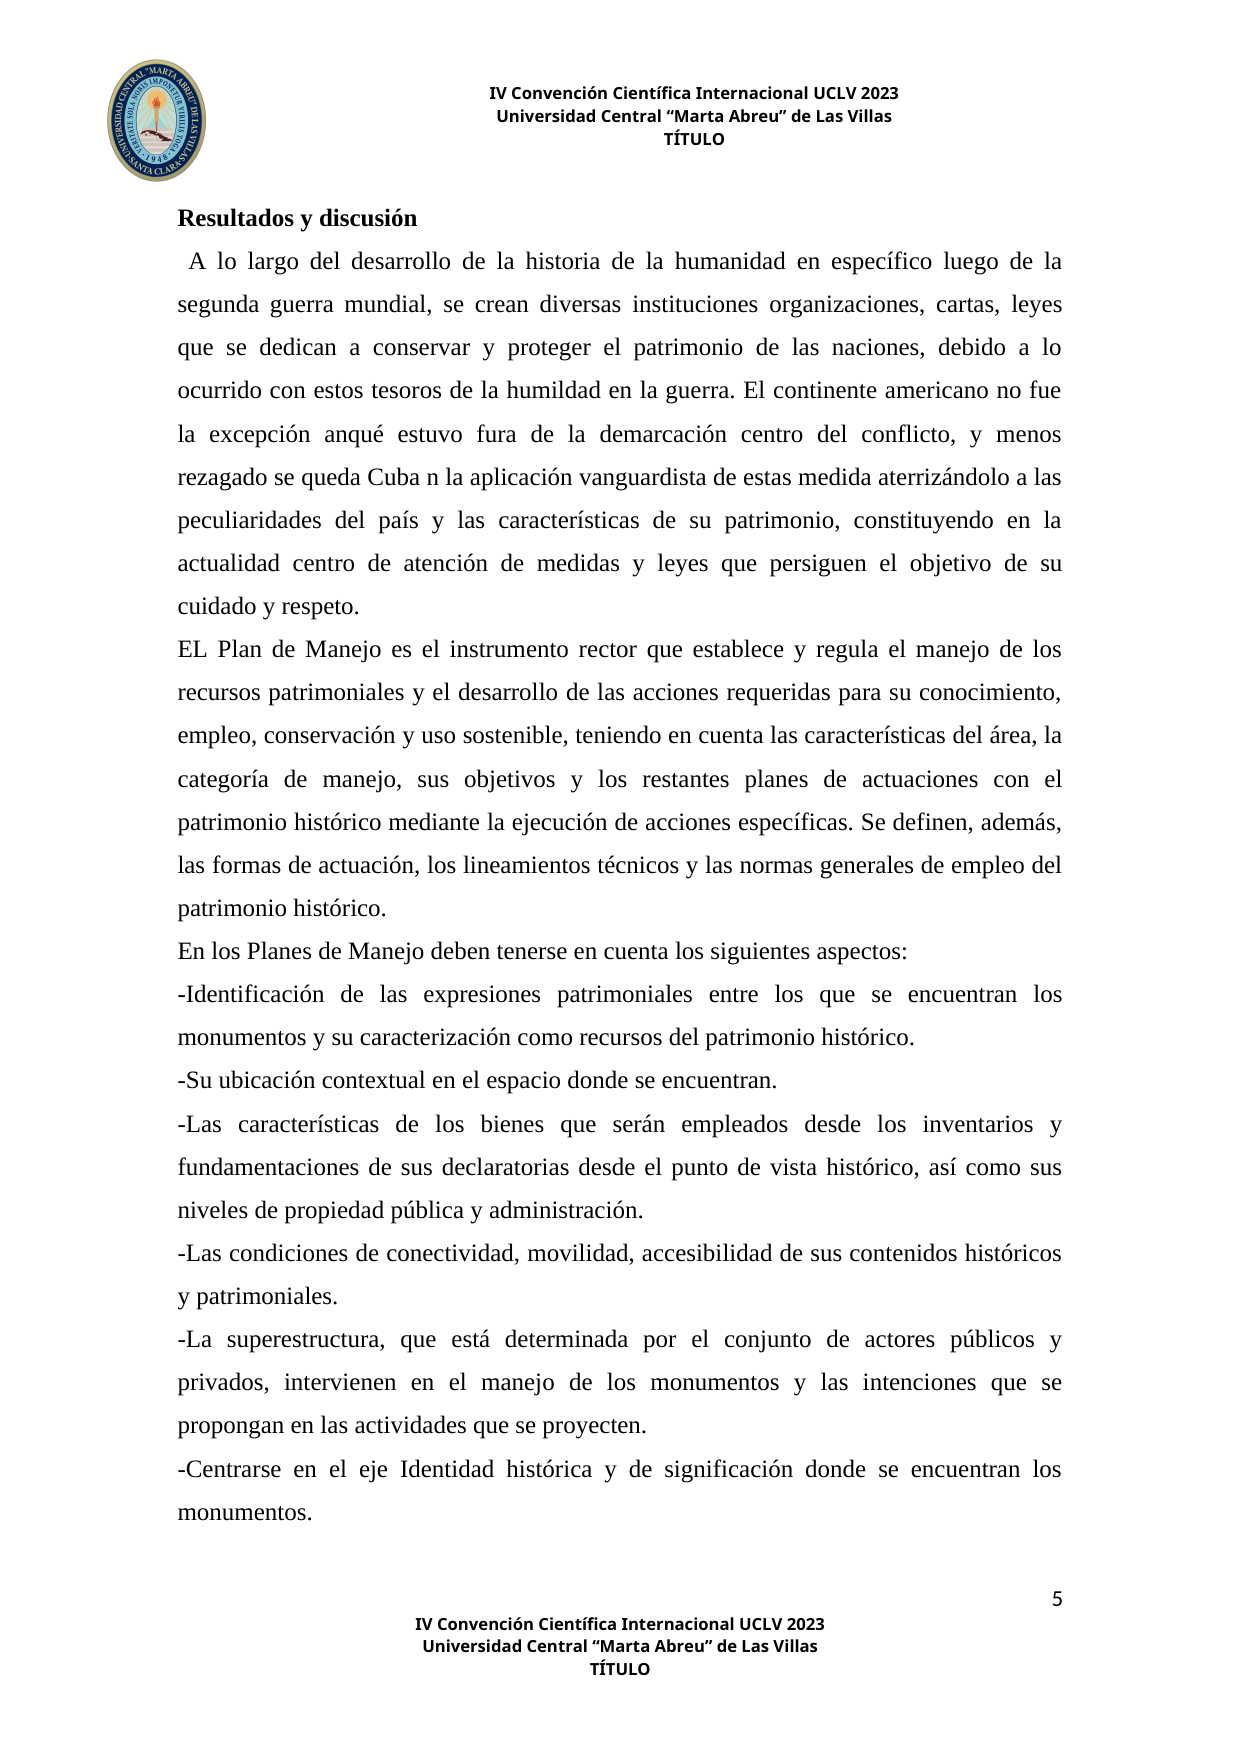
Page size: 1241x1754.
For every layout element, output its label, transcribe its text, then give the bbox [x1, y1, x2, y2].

text Resultados y discusión [177, 203, 1063, 232]
text -Su ubicación contextual en el espacio donde se encuentran. [177, 1066, 1063, 1094]
text En los Planes de Manejo deben tenerse en cuenta los siguientes aspectos: [177, 936, 1063, 965]
text A lo largo del desarrollo de la historia de la humanidad en específico luego de la segunda guerra mundial, se crean diversas instituciones organizaciones, cartas, leyes que se dedican a conservar y proteger el patrimonio de las naciones, debido a lo ocurrido con estos tesoros de la humildad en la guerra. El continente americano no fue la excepción anqué estuvo fura de la demarcación centro del conflicto, y menos rezagado se queda Cuba n la aplicación vanguardista de estas medida aterrizándolo a las peculiaridades del país y las características de su patrimonio, constituyendo en la actualidad centro de atención de medidas y leyes que persiguen el objetivo de su cuidado y respeto. [177, 246, 1063, 620]
text -La superestructura, que está determinada por el conjunto de actores públicos y privados, intervienen en el manejo de los monumentos y las intenciones que se propongan en las actividades que se proyecten. [177, 1324, 1063, 1439]
picture [106, 59, 207, 183]
text -Las condiciones de conectividad, movilidad, accesibilidad de sus contenidos históricos y patrimoniales. [177, 1238, 1063, 1310]
text -Centrarse en el eje Identidad histórica y de significación donde se encuentran los monumentos. [177, 1454, 1063, 1526]
text EL Plan de Manejo es el instrumento rector que establece y regula el manejo de los recursos patrimoniales y el desarrollo de las acciones requeridas para su conocimiento, empleo, conservación y uso sostenible, teniendo en cuenta las características del área, la categoría de manejo, sus objetivos y los restantes planes de actuaciones con el patrimonio histórico mediante la ejecución de acciones específicas. Se definen, además, las formas de actuación, los lineamientos técnicos y las normas generales de empleo del patrimonio histórico. [177, 634, 1063, 922]
text -Las características de los bienes que serán empleados desde los inventarios y fundamentaciones de sus declaratorias desde el punto de vista histórico, así como sus niveles de propiedad pública y administración. [177, 1109, 1063, 1224]
text -Identificación de las expresiones patrimoniales entre los que se encuentran los monumentos y su caracterización como recursos del patrimonio histórico. [177, 979, 1063, 1051]
